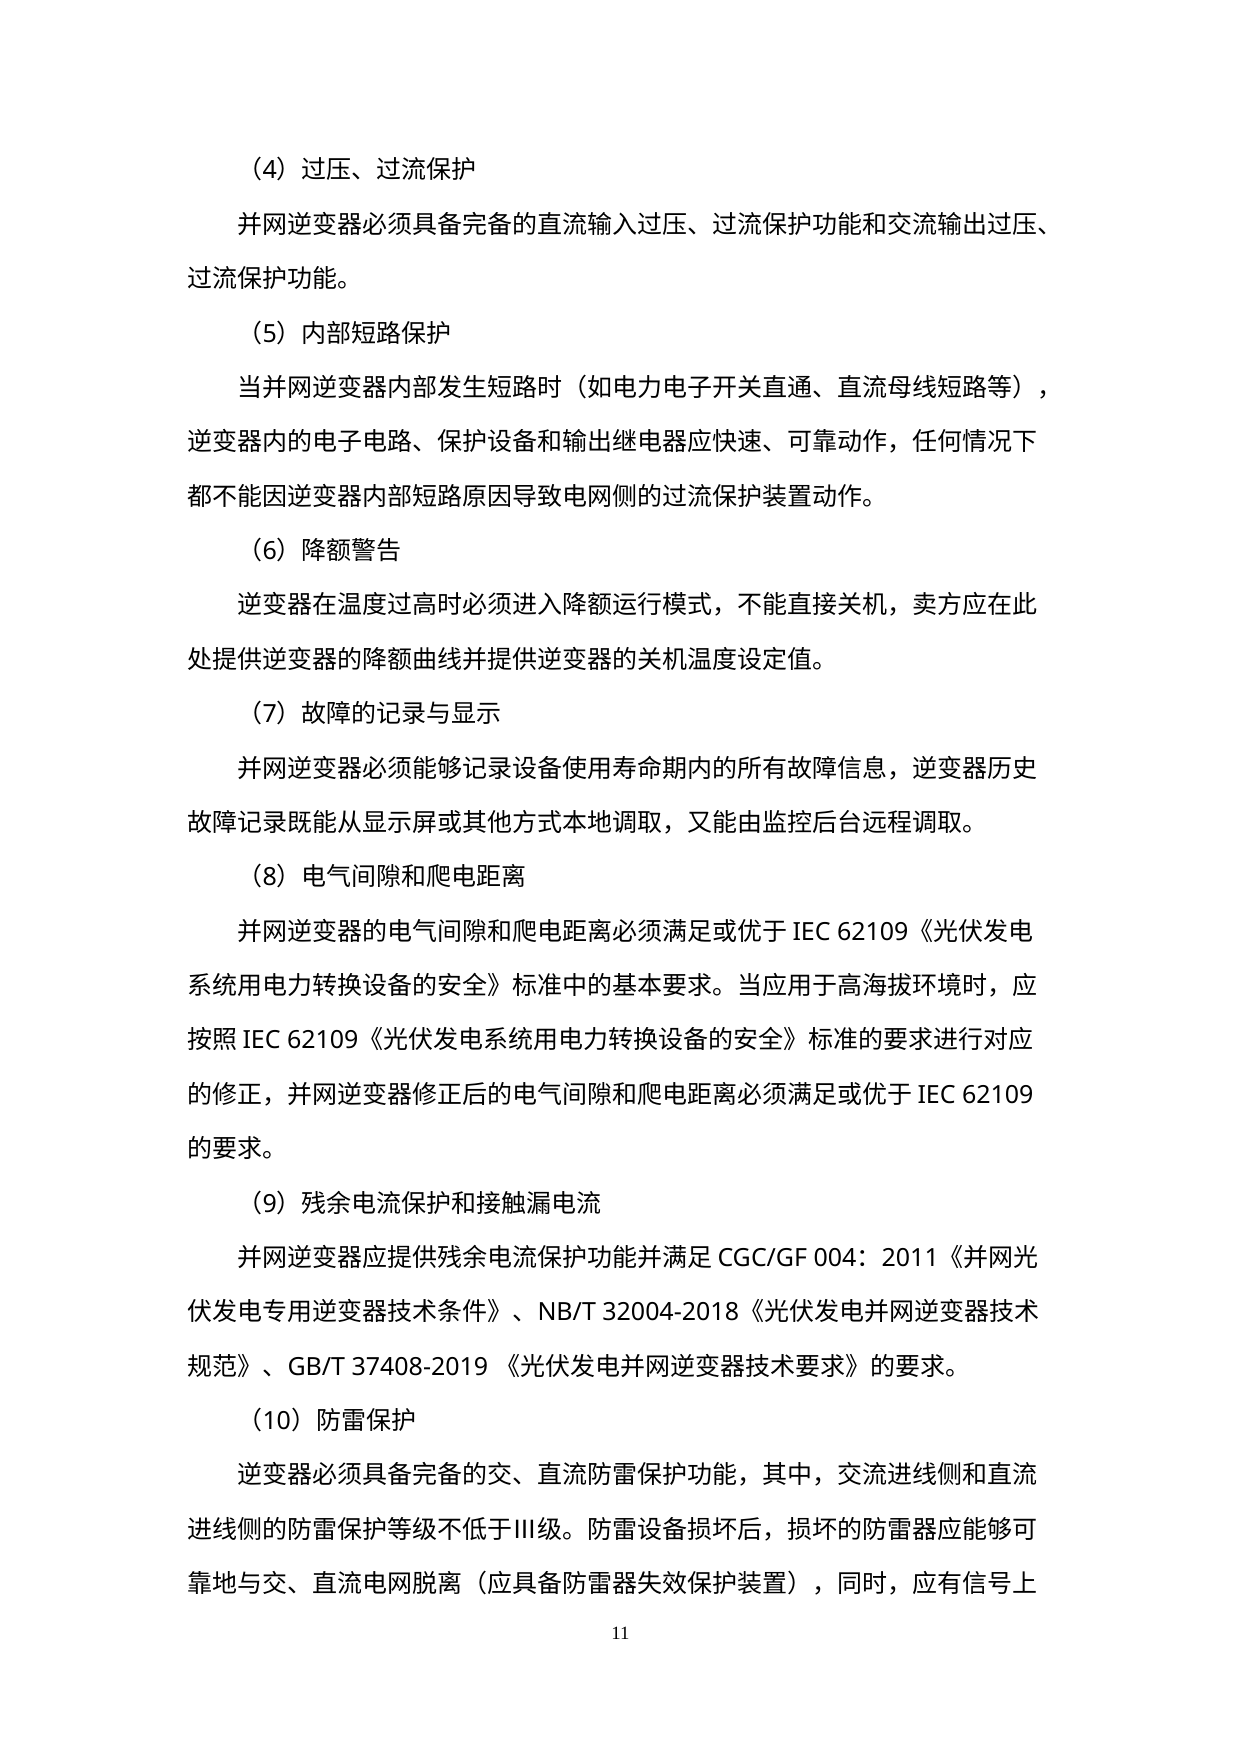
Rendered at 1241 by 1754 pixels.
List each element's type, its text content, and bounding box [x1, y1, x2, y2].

text 并网逆变器必须能够记录设备使用寿命期内的所有故障信息，逆变器历史故障记录既能从显示屏或其他方式本地调取，又能由监控后台远程调取。 [187, 748, 1053, 839]
text （7）故障的记录与显示 [187, 694, 1053, 730]
text 并网逆变器的电气间隙和爬电距离必须满足或优于IEC 62109《光伏发电系统用电力转换设备的安全》标准中的基本要求。当应用于高海拔环境时，应按照IEC 62109《光伏发电系统用电力转换设备的安全》标准的要求进行对应的修正，并网逆变器修正后的电气间隙和爬电距离必须满足或优于IEC 62109的要求。 [187, 911, 1053, 1165]
text （5）内部短路保护 [187, 313, 1053, 349]
text 逆变器在温度过高时必须进入降额运行模式，不能直接关机，卖方应在此处提供逆变器的降额曲线并提供逆变器的关机温度设定值。 [187, 585, 1053, 676]
text （8）电气间隙和爬电距离 [187, 857, 1053, 893]
text （9）残余电流保护和接触漏电流 [187, 1183, 1053, 1219]
text （10）防雷保护 [187, 1401, 1053, 1437]
text 当并网逆变器内部发生短路时（如电力电子开关直通、直流母线短路等），逆变器内的电子电路、保护设备和输出继电器应快速、可靠动作，任何情况下都不能因逆变器内部短路原因导致电网侧的过流保护装置动作。 [187, 367, 1053, 512]
text （6）降额警告 [187, 531, 1053, 567]
text 并网逆变器应提供残余电流保护功能并满足CGC/GF 004：2011《并网光伏发电专用逆变器技术条件》、NB/T 32004-2018《光伏发电并网逆变器技术规范》、GB/T 37408-2019 《光伏发电并网逆变器技术要求》的要求。 [187, 1237, 1053, 1382]
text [187, 1455, 1053, 1600]
text （4）过压、过流保护 [187, 150, 1053, 186]
text 并网逆变器必须具备完备的直流输入过压、过流保护功能和交流输出过压、过流保护功能。 [187, 204, 1053, 295]
